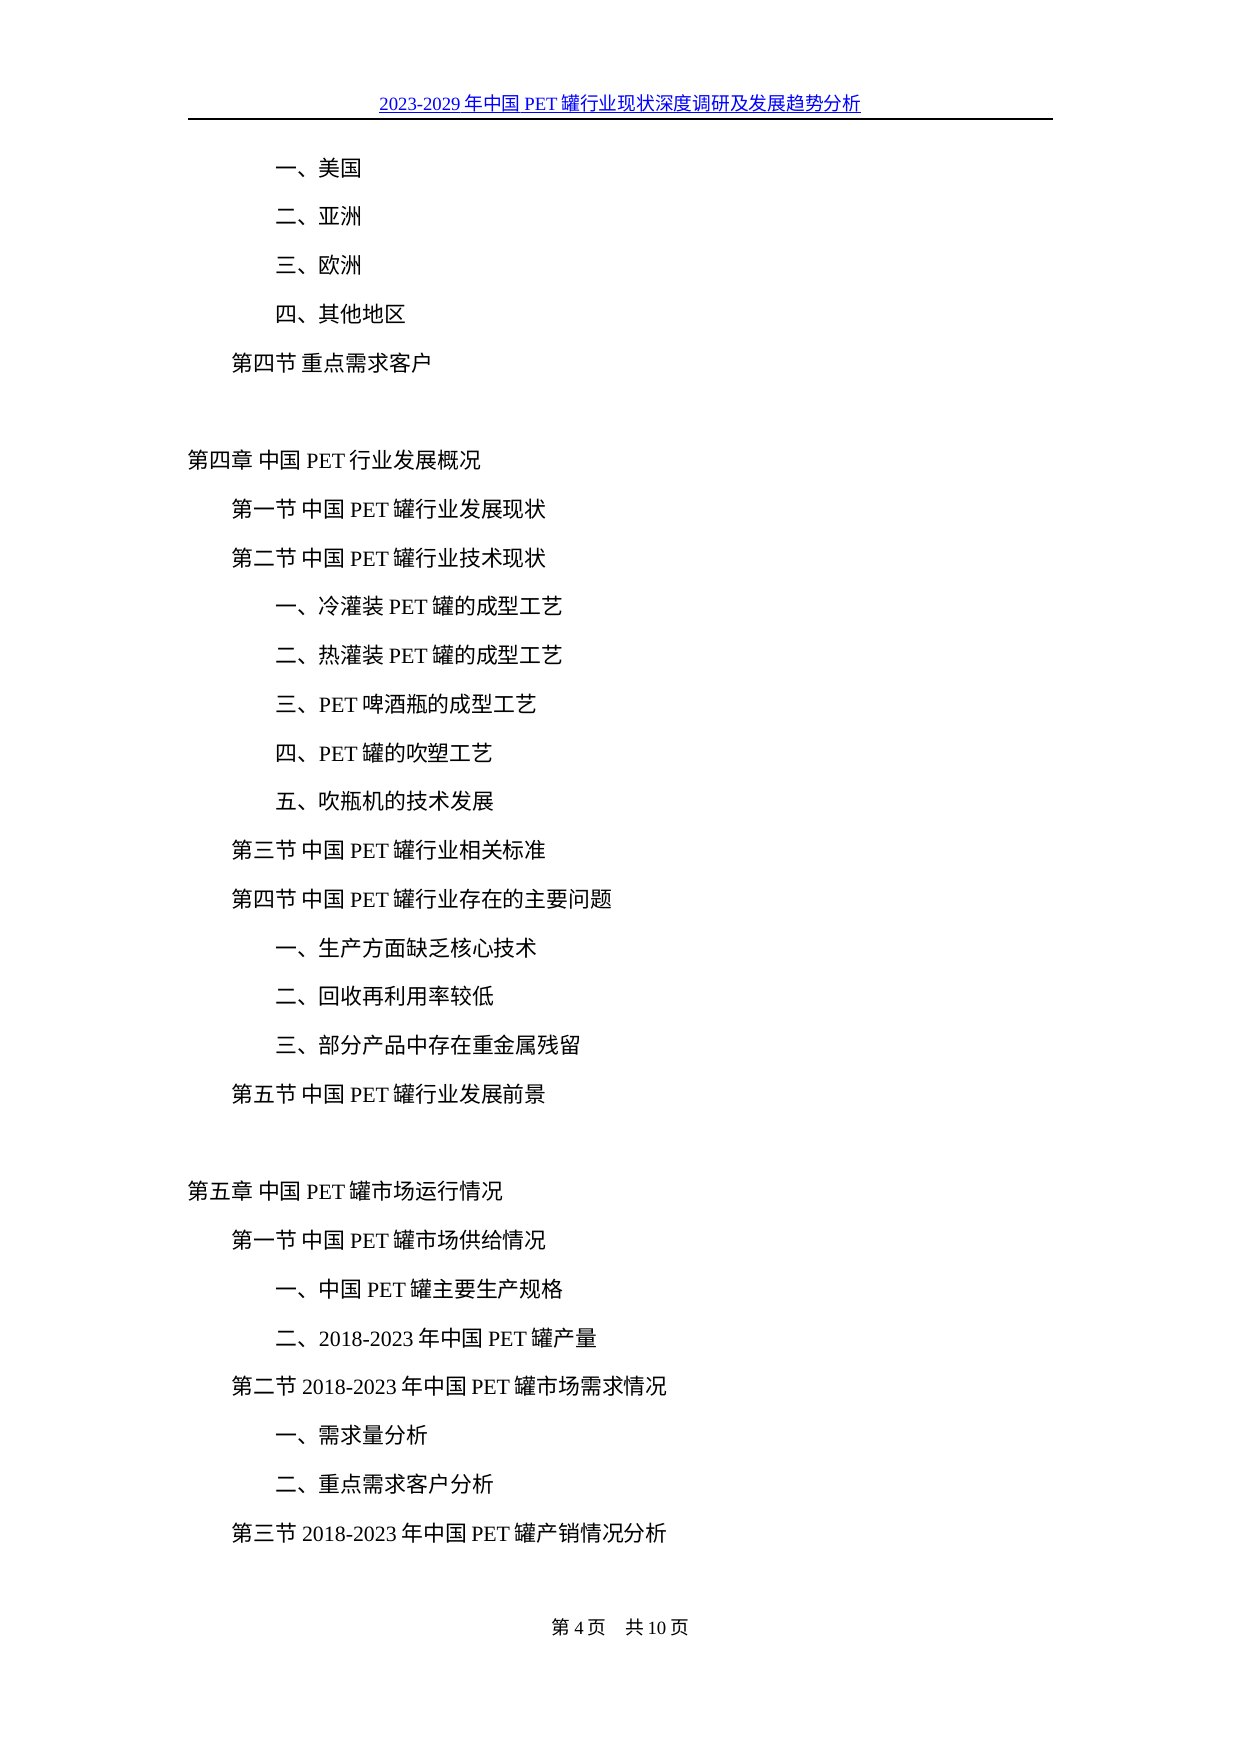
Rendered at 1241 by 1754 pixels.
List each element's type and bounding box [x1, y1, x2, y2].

text [187, 150, 1053, 1548]
